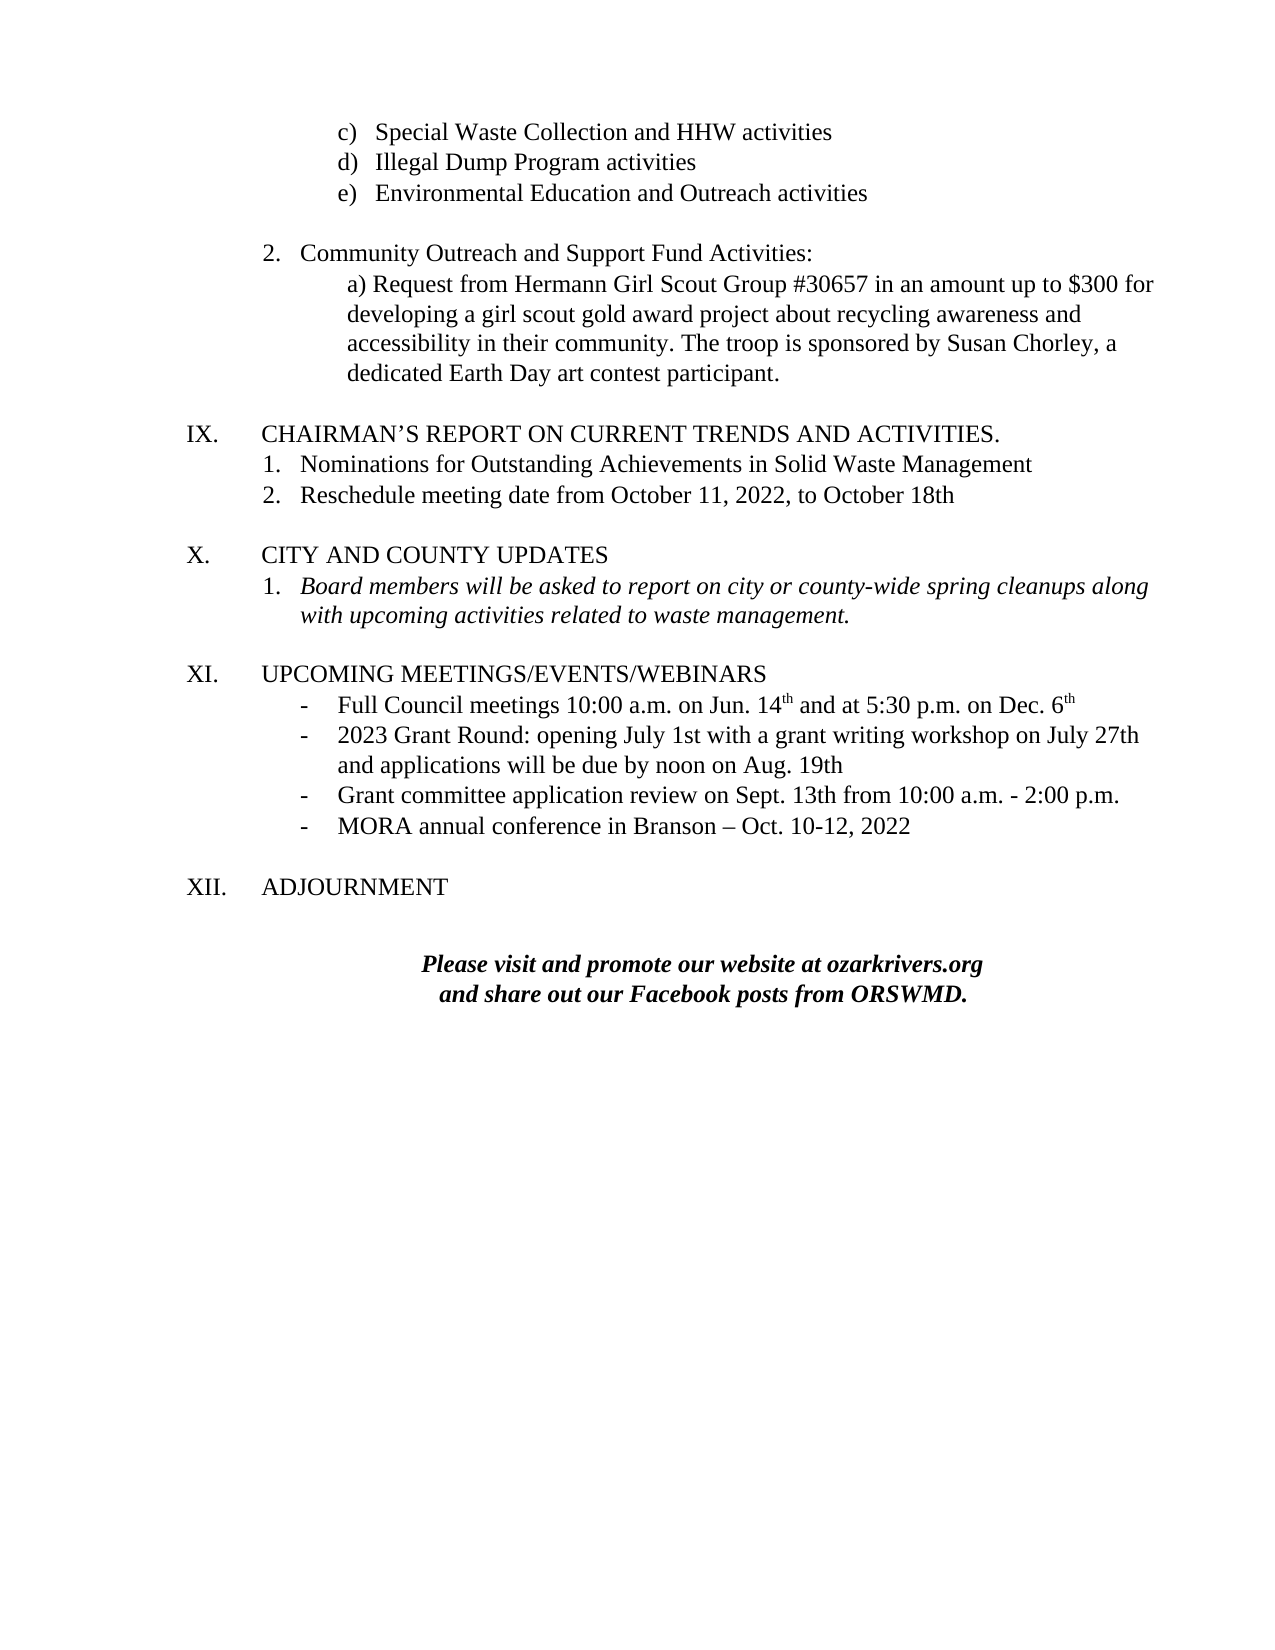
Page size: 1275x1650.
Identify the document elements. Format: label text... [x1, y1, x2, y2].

text a) Request from Hermann Girl Scout Group #30657 in an amount up to $300 for developing a girl scout gold award project about recycling awareness and accessibility in their community. The troop is sponsored by Susan Chorley, a dedicated Earth Day art contest participant. [347, 269, 1169, 387]
list Environmental Education and Outreach activities [337, 178, 1169, 206]
list CHAIRMAN’S REPORT ON CURRENT TRENDS AND ACTIVITIES. [186, 419, 1169, 448]
list Illegal Dump Program activities [337, 147, 1169, 176]
list Grant committee application review on Sept. 13th from 10:00 a.m. - 2:00 p.m. [300, 781, 1169, 809]
list Reschedule meeting date from October 11, 2022, to October 18th [262, 480, 1169, 509]
list Special Waste Collection and HHW activities [337, 117, 1169, 146]
list CITY AND COUNTY UPDATES [186, 541, 1169, 569]
list Full Council meetings 10:00 a.m. on Jun. 14th and at 5:30 p.m. on Dec. 6th [300, 690, 1169, 718]
list ADJOURNMENT [186, 872, 1169, 900]
list Community Outreach and Support Fund Activities: [262, 238, 1169, 267]
list UPCOMING MEETINGS/EVENTS/WEBINARS [186, 659, 1169, 688]
text Please visit and promote our website at ozarkrivers.org and share out our Facebook posts from ORSWMD. [405, 949, 1002, 1008]
list MORA annual conference in Branson – Oct. 10-12, 2022 [300, 811, 1169, 840]
list Board members will be asked to report on city or county-wide spring cleanups along with upcoming activities related to waste management. [262, 571, 1169, 629]
list 2023 Grant Round: opening July 1st with a grant writing workshop on July 27th and applications will be due by noon on Aug. 19th [300, 720, 1169, 779]
list Nominations for Outstanding Achievements in Solid Waste Management [262, 449, 1169, 478]
